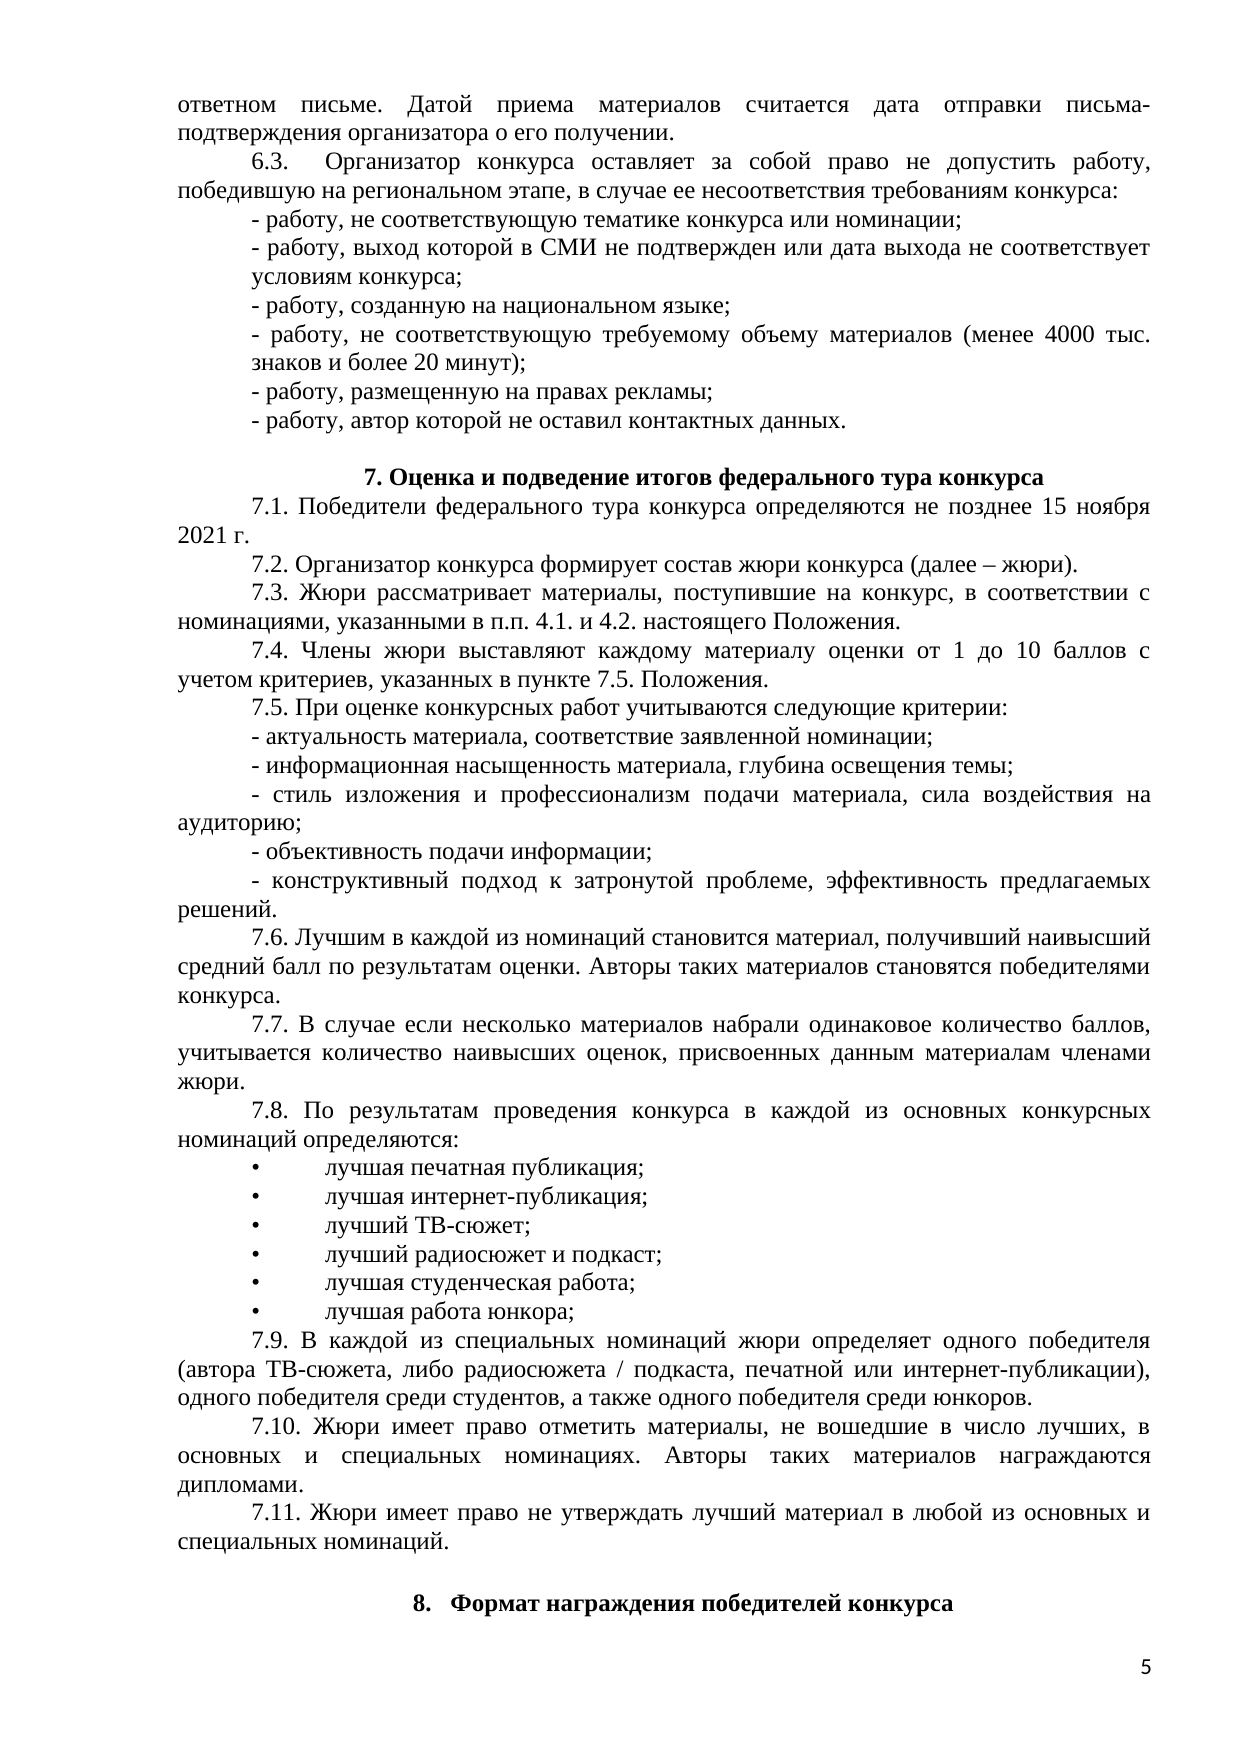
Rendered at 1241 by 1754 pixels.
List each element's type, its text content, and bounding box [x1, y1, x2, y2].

list 7. Оценка и подведение итогов федерального тура конкурса [251, 462, 1152, 491]
text 7.2. Организатор конкурса формирует состав жюри конкурса (далее – жюри). [177, 549, 1152, 577]
list - работу, не соответствующую требуемому объему материалов (менее 4000 тыс. знаков и более 20 минут); [251, 319, 1152, 376]
text 7.4. Члены жюри выставляют каждому материалу оценки от 1 до 10 баллов с учетом критериев, указанных в пункте 7.5. Положения. [177, 635, 1152, 692]
text 7.1. Победители федерального тура конкурса определяются не позднее 15 ноября 2021 г. [177, 491, 1152, 549]
text - стиль изложения и профессионализм подачи материала, сила воздействия на аудиторию; [177, 779, 1152, 836]
text 7.6. Лучшим в каждой из номинаций становится материал, получивший наивысший средний балл по результатам оценки. Авторы таких материалов становятся победителями конкурса. [177, 922, 1152, 1009]
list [177, 89, 1152, 146]
text • лучший ТВ-сюжет; [177, 1210, 1152, 1239]
list Формат награждения победителей конкурса [215, 1588, 1152, 1617]
text • лучшая интернет-публикация; [177, 1181, 1152, 1210]
text 7.3. Жюри рассматривает материалы, поступившие на конкурс, в соответствии с номинациями, указанными в п.п. 4.1. и 4.2. настоящего Положения. [177, 577, 1152, 635]
text • лучший радиосюжет и подкаст; [177, 1239, 1152, 1267]
text - конструктивный подход к затронутой проблеме, эффективность предлагаемых решений. [177, 865, 1152, 922]
text 7.5. При оценке конкурсных работ учитываются следующие критерии: [177, 692, 1152, 721]
text 7.8. По результатам проведения конкурса в каждой из основных конкурсных номинаций определяются: [177, 1095, 1152, 1152]
text • лучшая студенческая работа; [177, 1267, 1152, 1296]
text 7.9. В каждой из специальных номинаций жюри определяет одного победителя (автора ТВ-сюжета, либо радиосюжета / подкаста, печатной или интернет-публикации), одного победителя среди студентов, а также одного победителя среди юнкоров. [177, 1325, 1152, 1411]
list - работу, созданную на национальном языке; [251, 290, 1152, 319]
text - информационная насыщенность материала, глубина освещения темы; [177, 750, 1152, 779]
text • лучшая печатная публикация; [177, 1152, 1152, 1181]
text • лучшая работа юнкора; [177, 1296, 1152, 1325]
list - работу, не соответствующую тематике конкурса или номинации; [251, 204, 1152, 232]
list - работу, выход которой в СМИ не подтвержден или дата выхода не соответствует условиям конкурса; [251, 232, 1152, 290]
text 7.11. Жюри имеет право не утверждать лучший материал в любой из основных и специальных номинаций. [177, 1497, 1152, 1555]
text 7.10. Жюри имеет право отметить материалы, не вошедшие в число лучших, в основных и специальных номинациях. Авторы таких материалов награждаются дипломами. [177, 1411, 1152, 1497]
text 7.7. В случае если несколько материалов набрали одинаковое количество баллов, учитывается количество наивысших оценок, присвоенных данным материалам членами жюри. [177, 1009, 1152, 1095]
list - работу, размещенную на правах рекламы; [251, 376, 1152, 405]
text - объективность подачи информации; [177, 836, 1152, 865]
list Организатор конкурса оставляет за собой право не допустить работу, победившую на региональном этапе, в случае ее несоответствия требованиям конкурса: [177, 146, 1152, 204]
list - работу, автор которой не оставил контактных данных. [251, 405, 1152, 434]
text - актуальность материала, соответствие заявленной номинации; [177, 721, 1152, 750]
